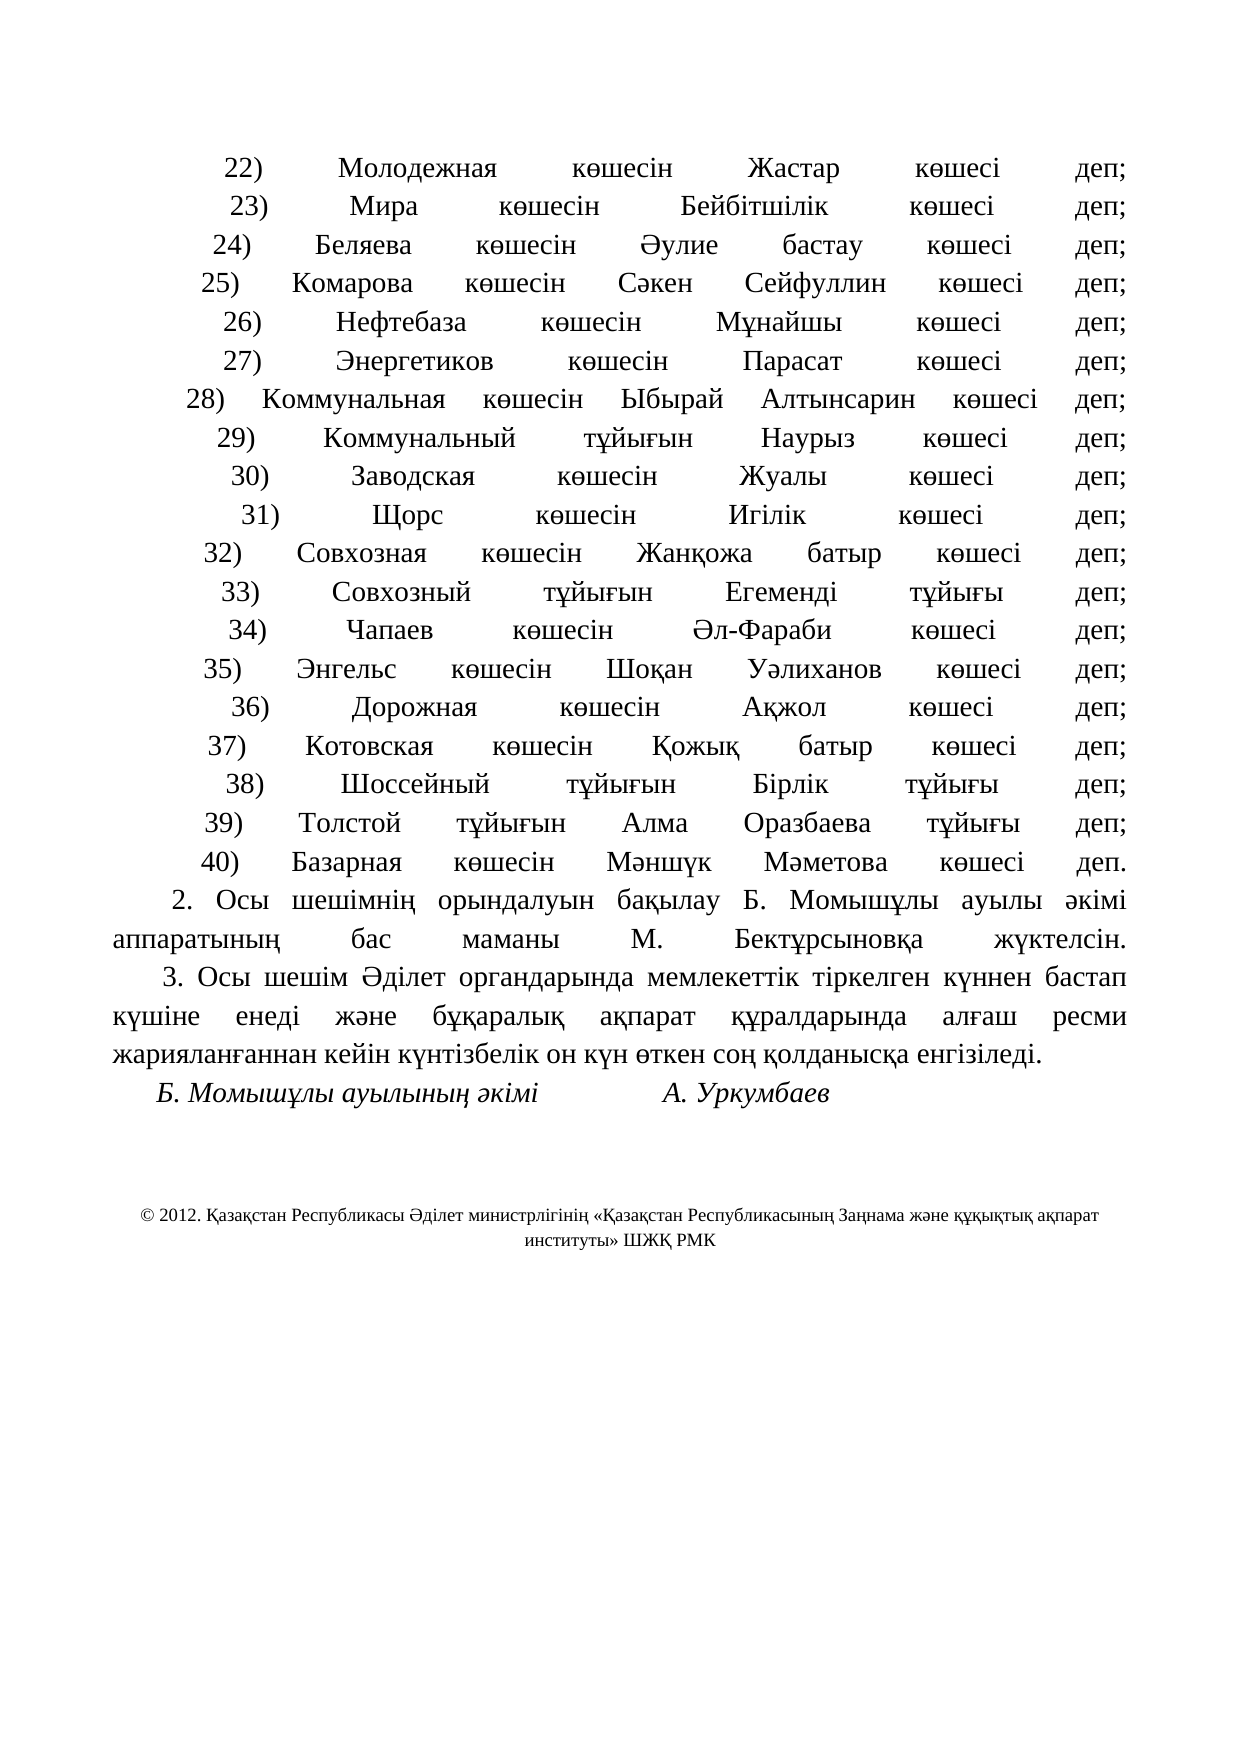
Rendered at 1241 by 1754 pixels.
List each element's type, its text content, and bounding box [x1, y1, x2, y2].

text © 2012. Қазақстан Республикасы Әділет министрлігінің «Қазақстан Республикасының Заңнама және құқықтық ақпарат институты» ШЖҚ РМК [112, 1204, 1128, 1251]
text Б. Момышұлы ауылының әкімі А. Уркумбаев [112, 1075, 1128, 1108]
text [112, 150, 1128, 1070]
